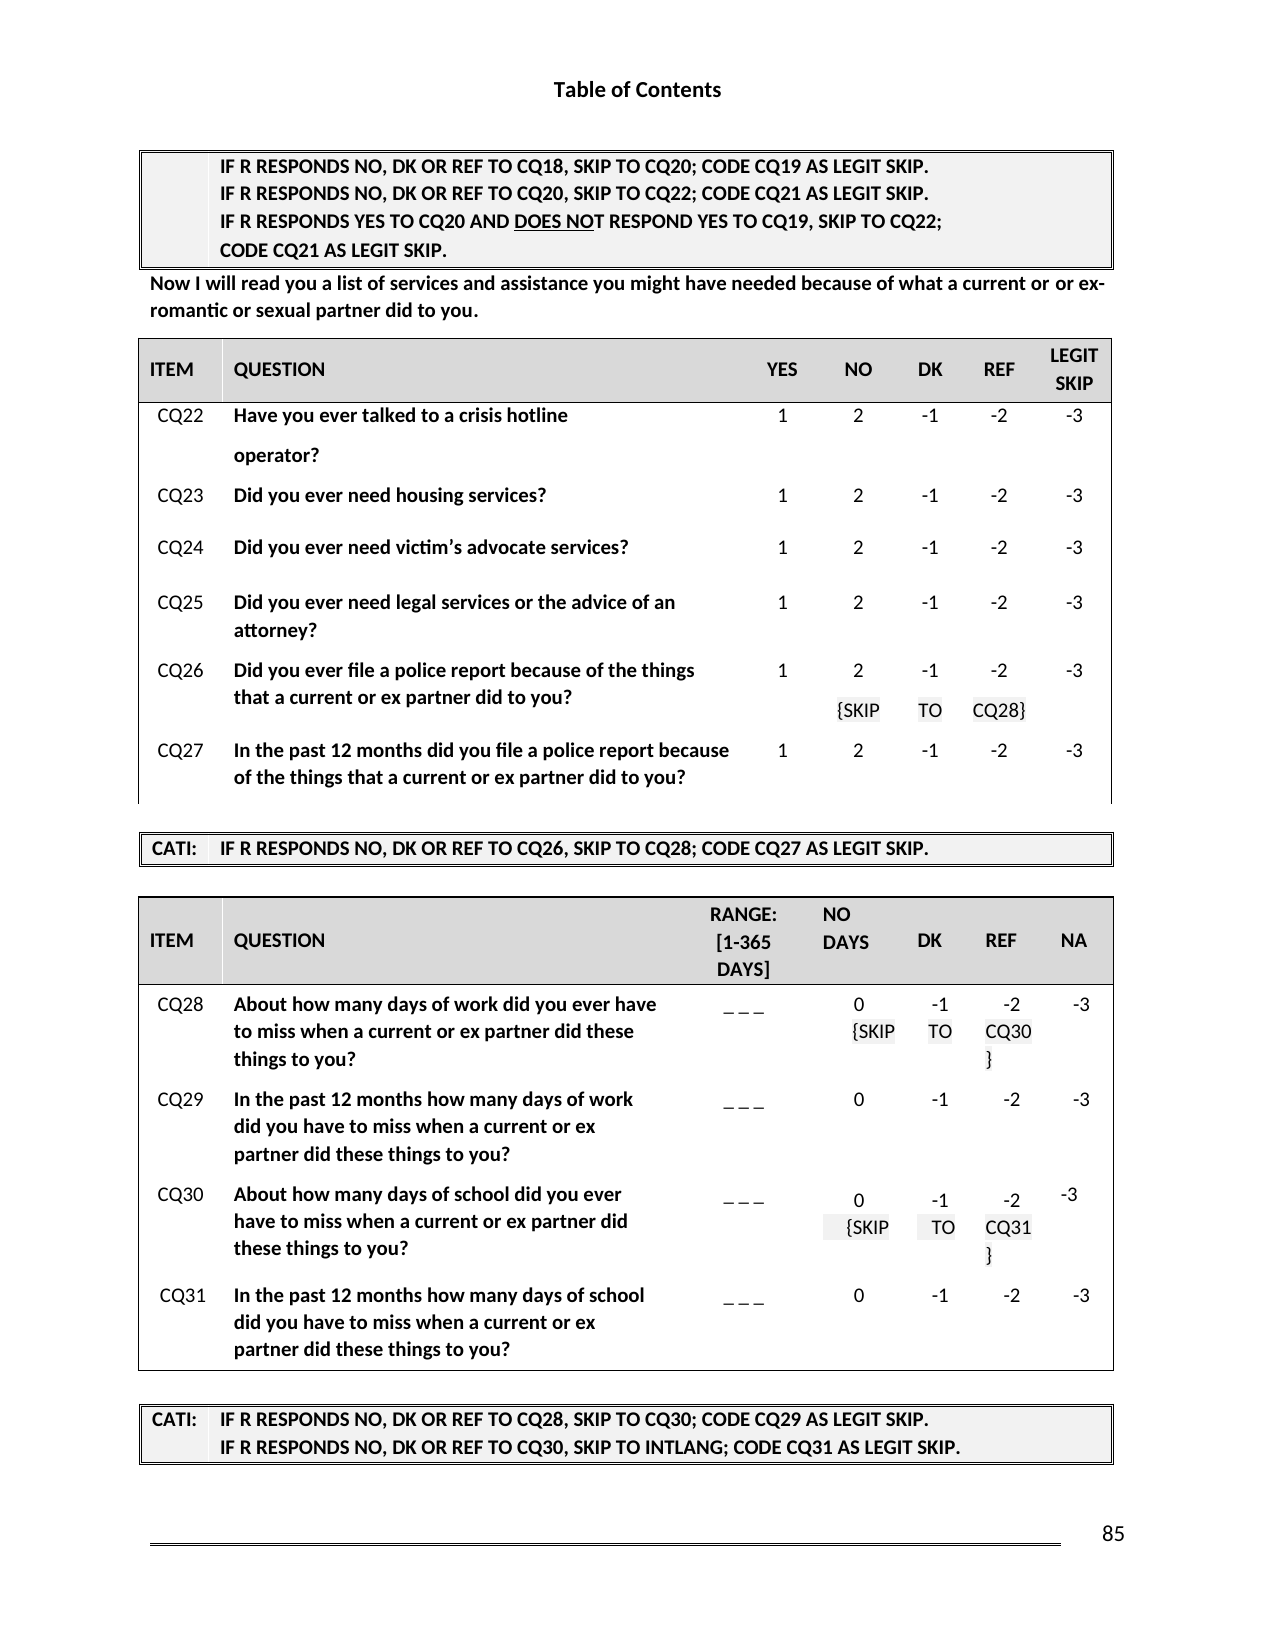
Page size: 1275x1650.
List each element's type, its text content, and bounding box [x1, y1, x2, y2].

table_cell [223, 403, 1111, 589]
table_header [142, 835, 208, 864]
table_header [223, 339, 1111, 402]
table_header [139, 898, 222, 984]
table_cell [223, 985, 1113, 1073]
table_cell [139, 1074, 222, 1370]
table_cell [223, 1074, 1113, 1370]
text Now I will read you a list of services and assistance you might have needed because of what a current or or ex-romantic or sexual partner did to you. [150, 270, 1125, 323]
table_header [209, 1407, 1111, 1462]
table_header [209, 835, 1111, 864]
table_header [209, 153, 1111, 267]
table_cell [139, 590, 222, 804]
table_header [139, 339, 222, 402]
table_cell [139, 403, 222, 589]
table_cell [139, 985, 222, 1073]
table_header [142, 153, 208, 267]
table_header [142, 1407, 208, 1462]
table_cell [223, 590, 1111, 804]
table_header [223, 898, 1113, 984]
